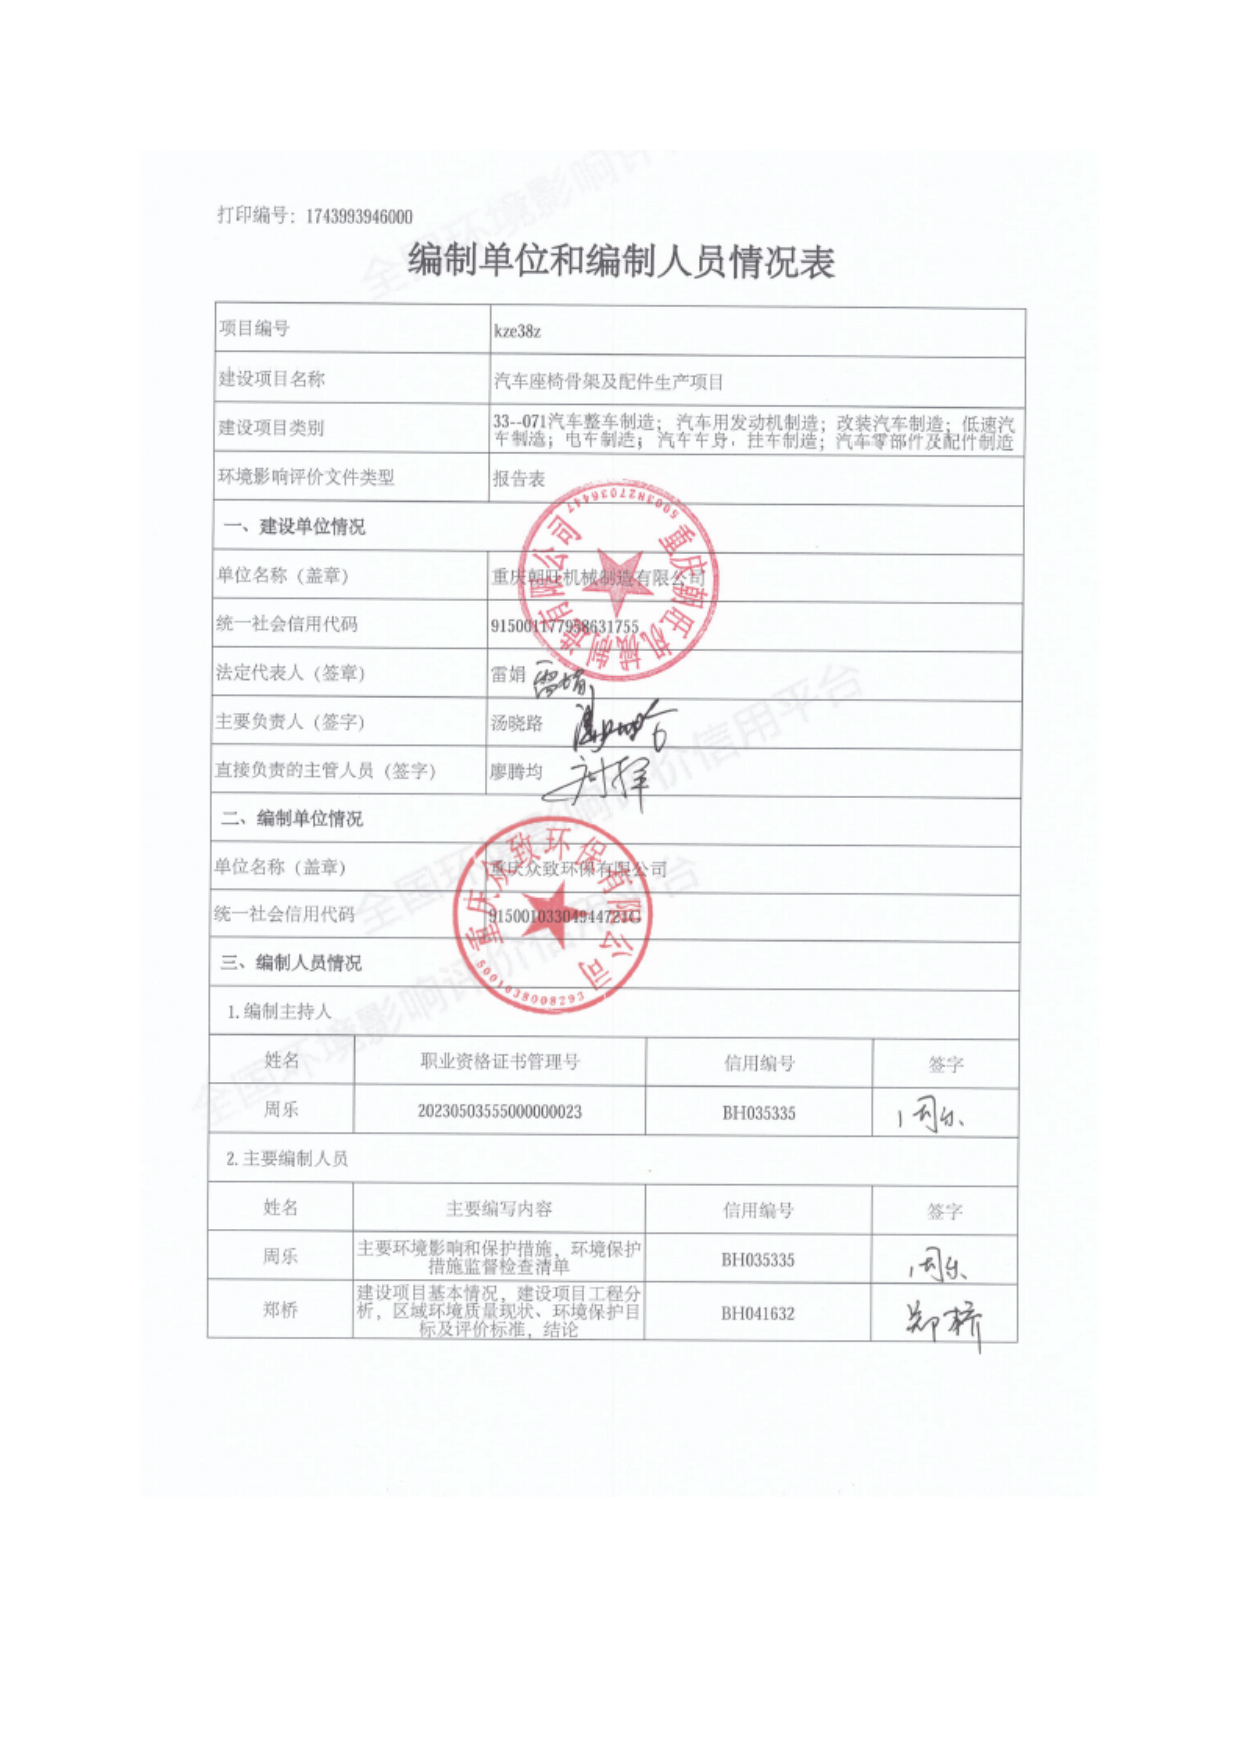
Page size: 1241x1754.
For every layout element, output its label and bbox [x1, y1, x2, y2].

picture [140, 150, 1100, 1497]
